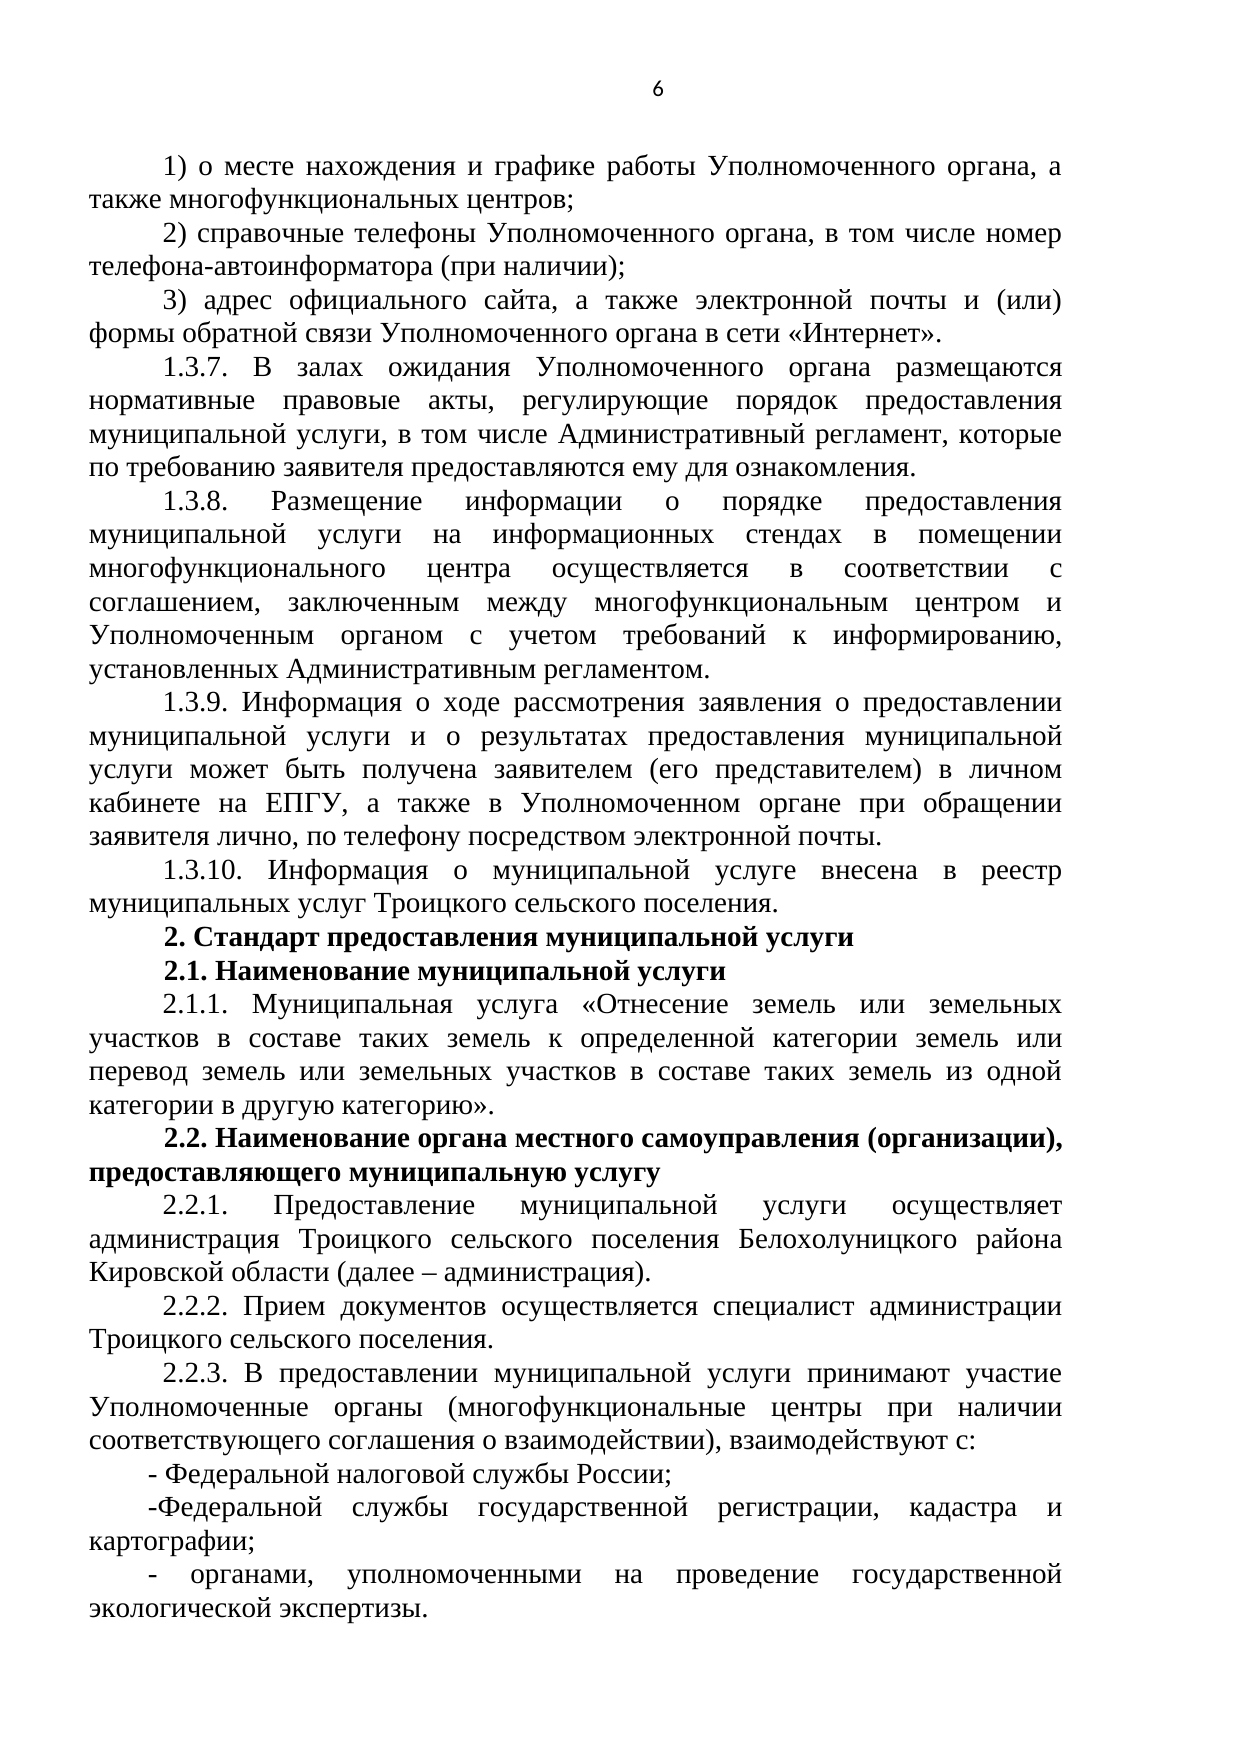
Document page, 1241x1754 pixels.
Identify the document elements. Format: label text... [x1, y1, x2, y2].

text 3) адрес официального сайта, а также электронной почты и (или) формы обратной связи Уполномоченного органа в сети «Интернет». [89, 282, 1063, 349]
text 2. Стандарт предоставления муниципальной услуги [89, 919, 1063, 953]
text 2) справочные телефоны Уполномоченного органа, в том числе номер телефона-автоинформатора (при наличии); [89, 215, 1063, 282]
text 1.3.7. В залах ожидания Уполномоченного органа размещаются нормативные правовые акты, регулирующие порядок предоставления муниципальной услуги, в том числе Административный регламент, которые по требованию заявителя предоставляются ему для ознакомления. [89, 349, 1063, 483]
text 1.3.10. Информация о муниципальной услуге внесена в реестр муниципальных услуг Троицкого сельского поселения. [89, 852, 1063, 919]
text 1) о месте нахождения и графике работы Уполномоченного органа, а также многофункциональных центров; [89, 148, 1063, 215]
text 2.2.2. Прием документов осуществляется специалист администрации Троицкого сельского поселения. [89, 1288, 1063, 1355]
text 2.1.1. Муниципальная услуга «Отнесение земель или земельных участков в составе таких земель к определенной категории земель или перевод земель или земельных участков в составе таких земель из одной категории в другую категорию». [89, 986, 1063, 1120]
text 2.2.1. Предоставление муниципальной услуги осуществляет администрация Троицкого сельского поселения Белохолуницкого района Кировской области (далее – администрация). [89, 1187, 1063, 1288]
text -Федеральной службы государственной регистрации, кадастра и картографии; [89, 1489, 1063, 1556]
text 2.1. Наименование муниципальной услуги [89, 953, 1063, 986]
text 2.2.3. В предоставлении муниципальной услуги принимают участие Уполномоченные органы (многофункциональные центры при наличии соответствующего соглашения о взаимодействии), взаимодействуют с: [89, 1355, 1063, 1456]
text - Федеральной налоговой службы России; [89, 1456, 1063, 1489]
text 1.3.8. Размещение информации о порядке предоставления муниципальной услуги на информационных стендах в помещении многофункционального центра осуществляется в соответствии с соглашением, заключенным между многофункциональным центром и Уполномоченным органом с учетом требований к информированию, установленных Административным регламентом. [89, 483, 1063, 684]
text - органами, уполномоченными на проведение государственной экологической экспертизы. [89, 1556, 1063, 1623]
text 1.3.9. Информация о ходе рассмотрения заявления о предоставлении муниципальной услуги и о результатах предоставления муниципальной услуги может быть получена заявителем (его представителем) в личном кабинете на ЕПГУ, а также в Уполномоченном органе при обращении заявителя лично, по телефону посредством электронной почты. [89, 684, 1063, 852]
text 2.2. Наименование органа местного самоуправления (организации), предоставляющего муниципальную услугу [89, 1120, 1063, 1187]
